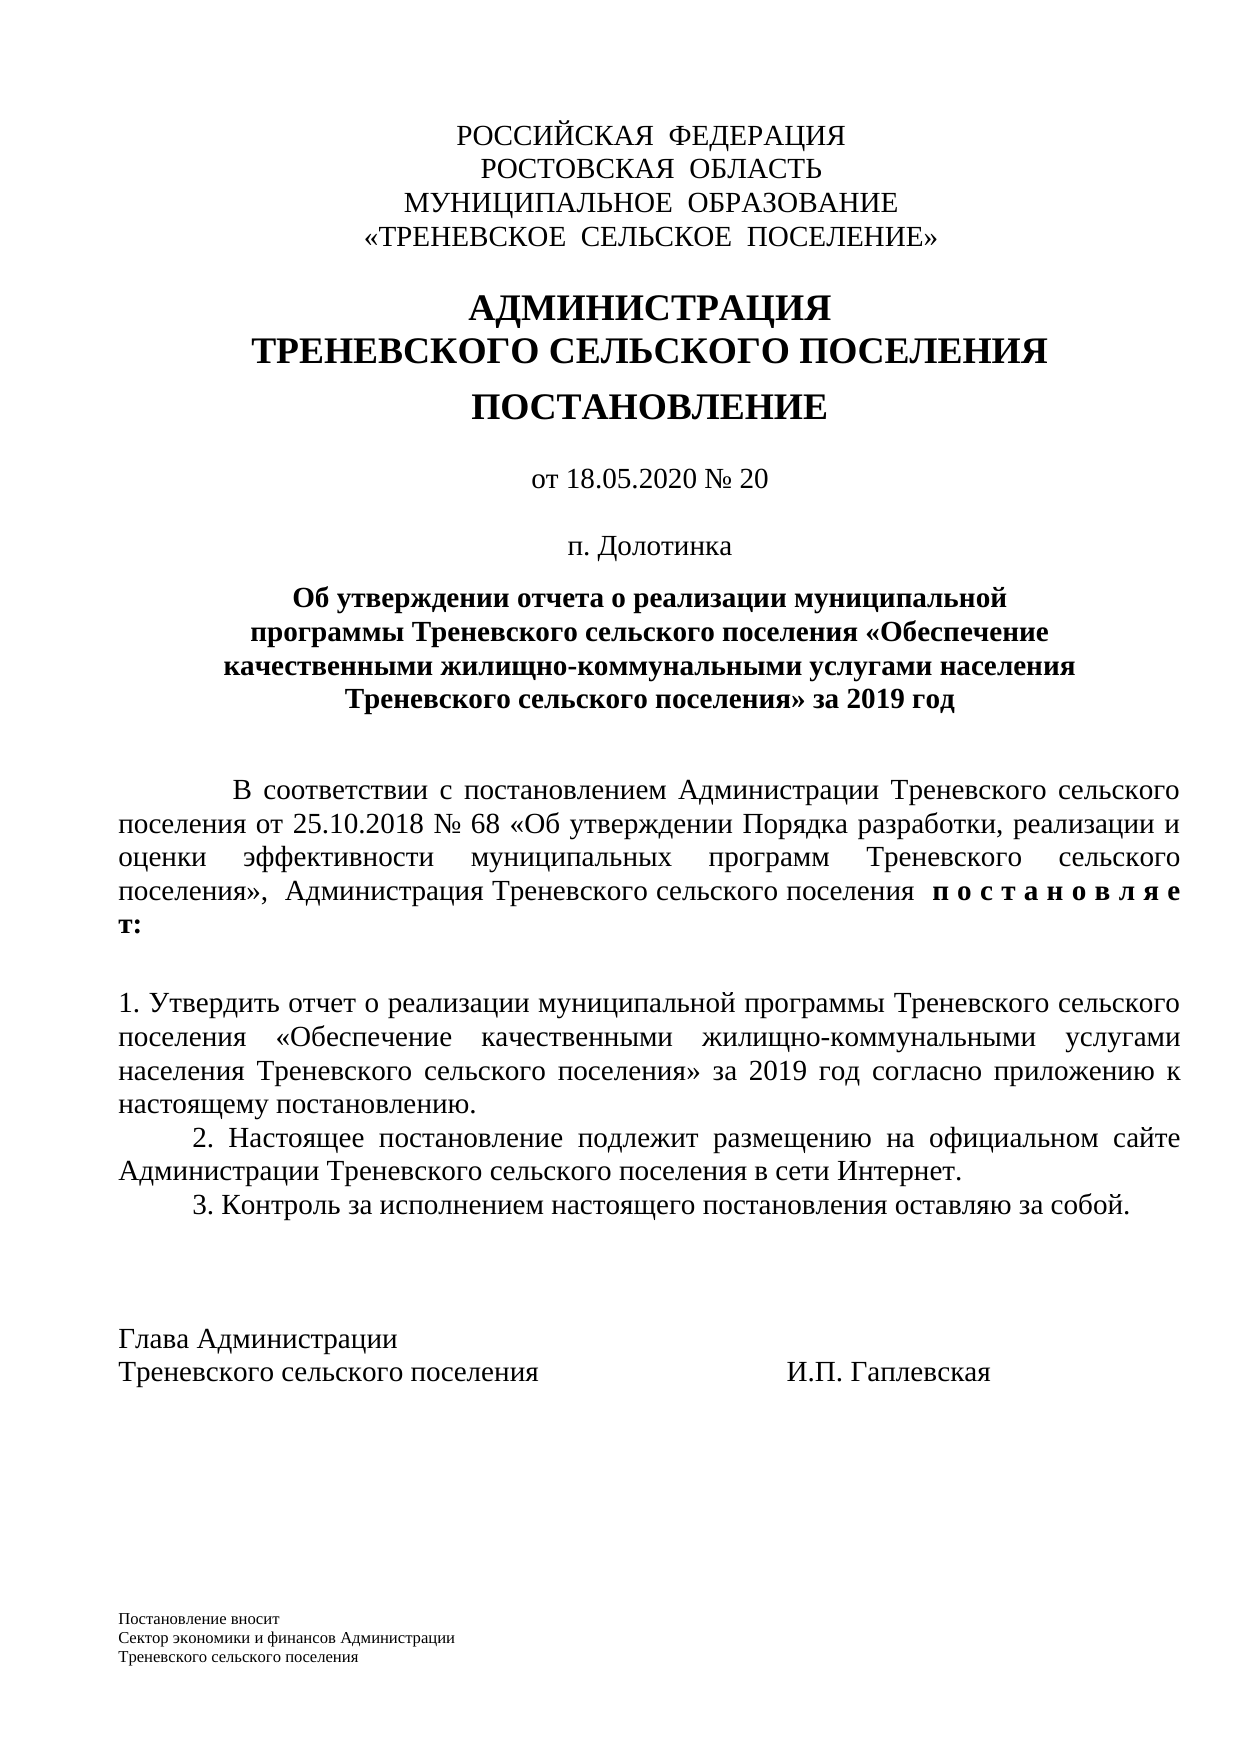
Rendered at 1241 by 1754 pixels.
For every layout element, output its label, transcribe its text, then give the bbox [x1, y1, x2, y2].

text программы Треневского сельского поселения «Обеспечение [118, 614, 1181, 648]
text Об утверждении отчета о реализации муниципальной [118, 581, 1181, 614]
text качественными жилищно-коммунальными услугами населения [118, 648, 1181, 681]
text Глава Администрации [118, 1321, 1181, 1354]
text 1. Утвердить отчет о реализации муниципальной программы Треневского сельского поселения «Обеспечение качественными жилищно-коммунальными услугами населения Треневского сельского поселения» за 2019 год согласно приложению к настоящему постановлению. [118, 986, 1181, 1120]
text Треневского сельского поселения И.П. Гаплевская [118, 1354, 1181, 1388]
text Постановление вносит [118, 1608, 1181, 1628]
text В соответствии с постановлением Администрации Треневского сельского поселения от 25.10.2018 № 68 «Об утверждении Порядка разработки, реализации и оценки эффективности муниципальных программ Треневского сельского поселения», Администрация Треневского сельского поселения п о с т а н о в л я е т: [118, 772, 1181, 940]
text Треневского сельского поселения» за 2019 год [118, 681, 1181, 715]
text «ТРЕНЕВСКОЕ СЕЛЬСКОЕ ПОСЕЛЕНИЕ» [118, 219, 1184, 252]
text от 18.05.2020 № 20 [118, 461, 1181, 494]
text п. Долотинка [118, 528, 1181, 561]
text РОСТОВСКАЯ ОБЛАСТЬ [118, 152, 1184, 185]
text ПОСТАНОВЛЕНИЕ [118, 384, 1181, 427]
text МУНИЦИПАЛЬНОЕ ОБРАЗОВАНИЕ [118, 185, 1184, 219]
text АДМИНИСТРАЦИЯ [118, 286, 1181, 329]
text 3. Контроль за исполнением настоящего постановления оставляю за собой. [118, 1187, 1181, 1220]
text 2. Настоящее постановление подлежит размещению на официальном сайте Администрации Треневского сельского поселения в сети Интернет. [118, 1120, 1181, 1187]
text Треневского сельского поселения [118, 1647, 1181, 1666]
text РОССИЙСКАЯ ФЕДЕРАЦИЯ [118, 118, 1184, 152]
text Сектор экономики и финансов Администрации [118, 1628, 1181, 1647]
text ТРЕНЕВСКОГО СЕЛЬСКОГО ПОСЕЛЕНИЯ [118, 329, 1181, 372]
